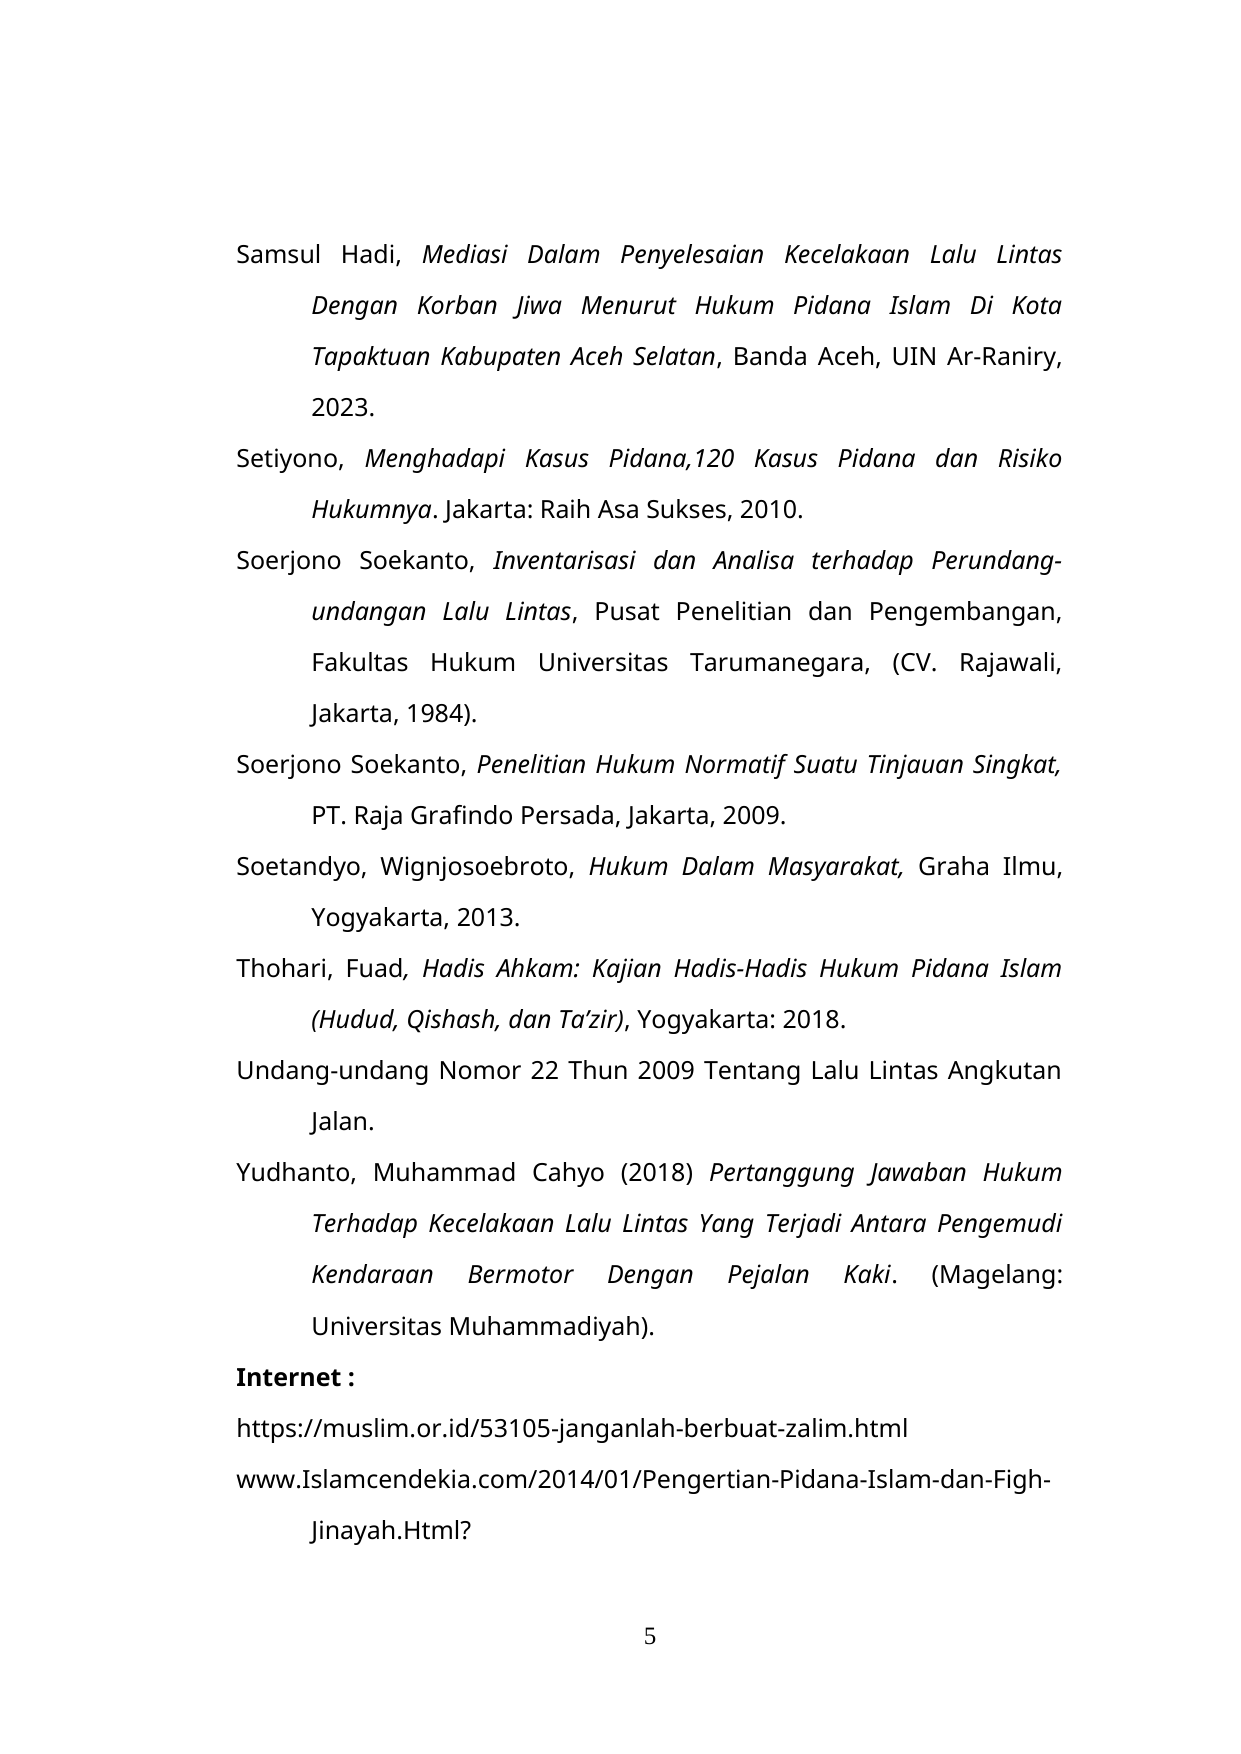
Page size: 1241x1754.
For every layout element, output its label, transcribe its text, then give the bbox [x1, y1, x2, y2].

text Internet : [236, 1359, 1063, 1393]
text www.Islamcendekia.com/2014/01/Pengertian-Pidana-Islam-dan-Figh-Jinayah.Html? [236, 1461, 1063, 1546]
text Setiyono, Menghadapi Kasus Pidana,120 Kasus Pidana dan Risiko Hukumnya. Jakarta: Raih Asa Sukses, 2010. [236, 440, 1063, 526]
text Yudhanto, Muhammad Cahyo (2018) Pertanggung Jawaban Hukum Terhadap Kecelakaan Lalu Lintas Yang Terjadi Antara Pengemudi Kendaraan Bermotor Dengan Pejalan Kaki. (Magelang: Universitas Muhammadiyah). [236, 1155, 1063, 1342]
text https://muslim.or.id/53105-janganlah-berbuat-zalim.html [236, 1410, 1063, 1444]
text Soetandyo, Wignjosoebroto, Hukum Dalam Masyarakat, Graha Ilmu, Yogyakarta, 2013. [236, 849, 1063, 934]
text Samsul Hadi, Mediasi Dalam Penyelesaian Kecelakaan Lalu Lintas Dengan Korban Jiwa Menurut Hukum Pidana Islam Di Kota Tapaktuan Kabupaten Aceh Selatan, Banda Aceh, UIN Ar-Raniry, 2023. [236, 236, 1063, 423]
text Thohari, Fuad, Hadis Ahkam: Kajian Hadis-Hadis Hukum Pidana Islam (Hudud, Qishash, dan Ta’zir), Yogyakarta: 2018. [236, 951, 1063, 1036]
text Undang-undang Nomor 22 Thun 2009 Tentang Lalu Lintas Angkutan Jalan. [236, 1053, 1063, 1138]
text Soerjono Soekanto, Penelitian Hukum Normatif Suatu Tinjauan Singkat, PT. Raja Grafindo Persada, Jakarta, 2009. [236, 747, 1063, 832]
text Soerjono Soekanto, Inventarisasi dan Analisa terhadap Perundang-undangan Lalu Lintas, Pusat Penelitian dan Pengembangan, Fakultas Hukum Universitas Tarumanegara, (CV. Rajawali, Jakarta, 1984). [236, 542, 1063, 730]
